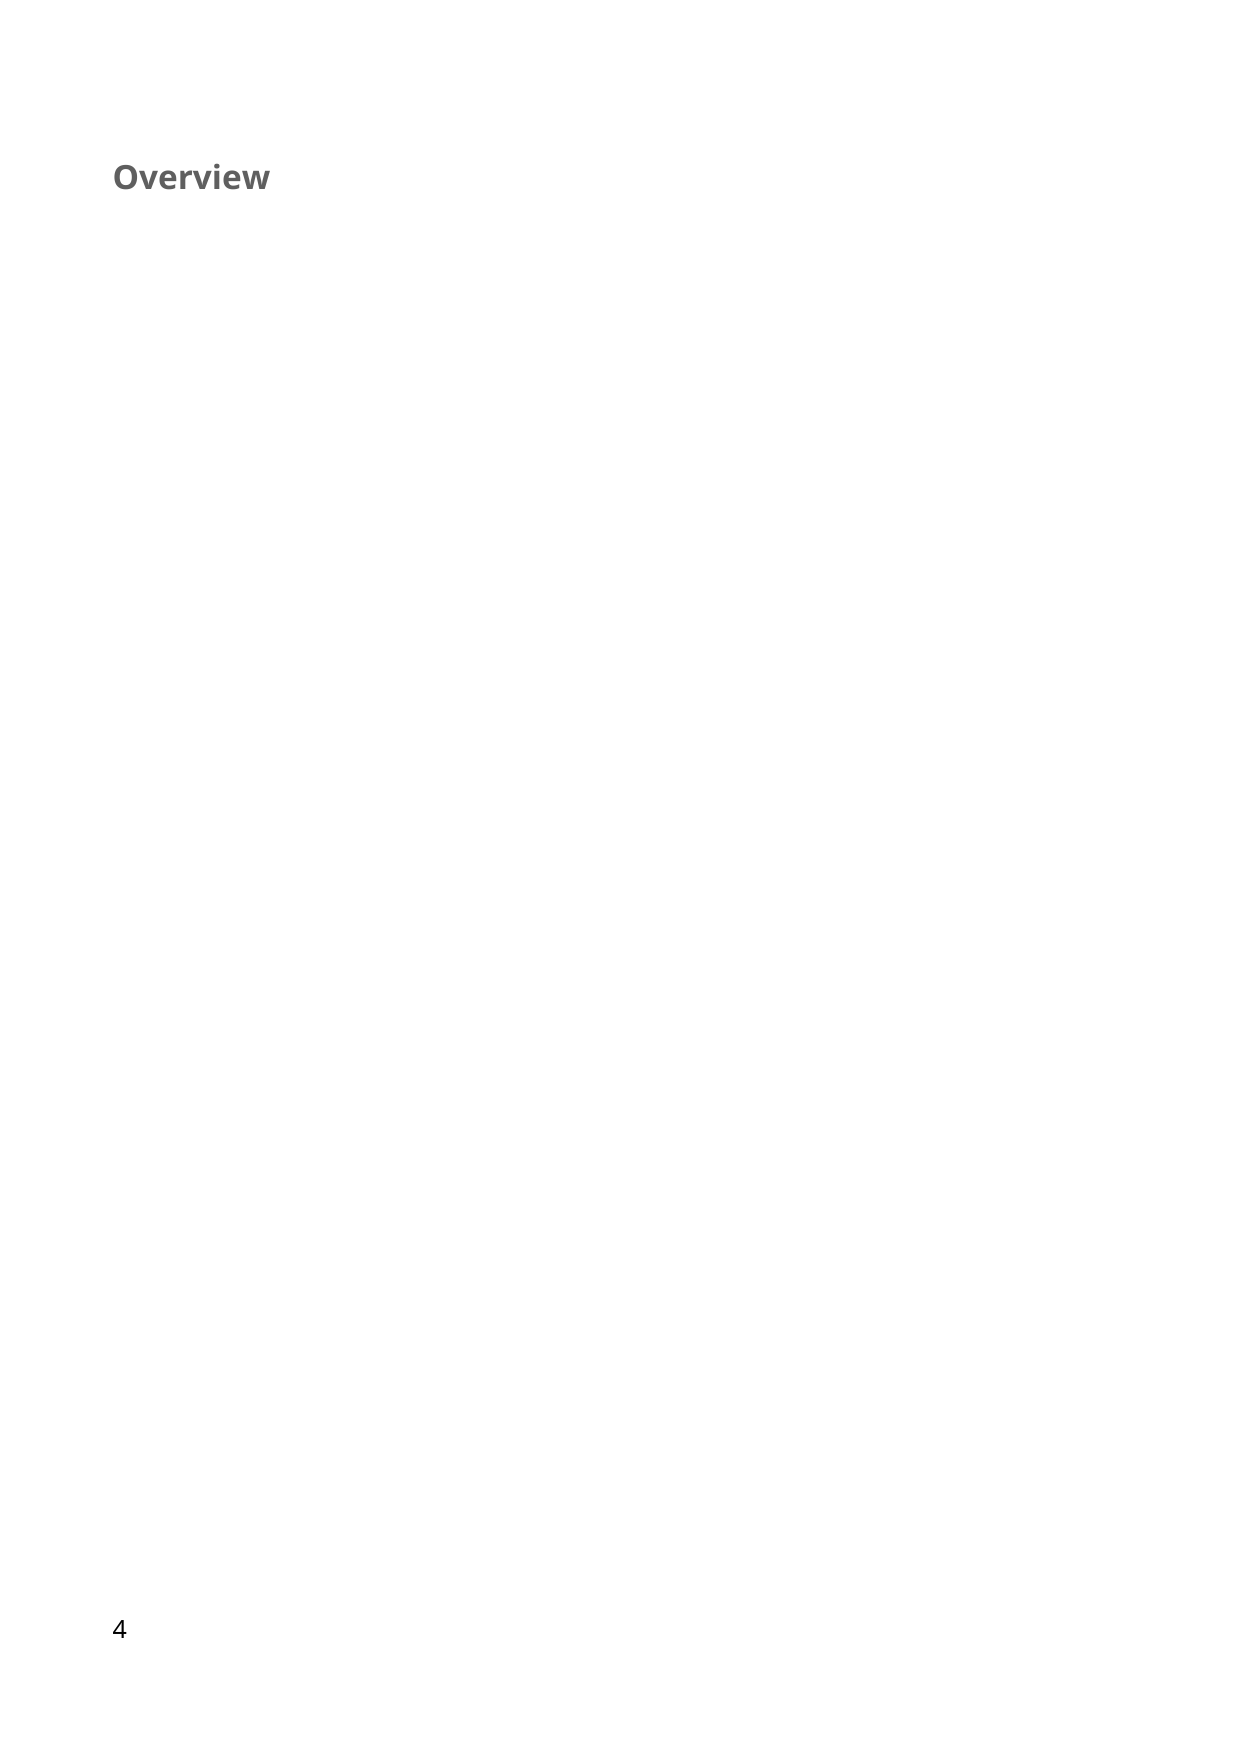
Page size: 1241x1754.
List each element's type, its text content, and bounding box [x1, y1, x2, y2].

subtitle Overview [112, 154, 1128, 199]
